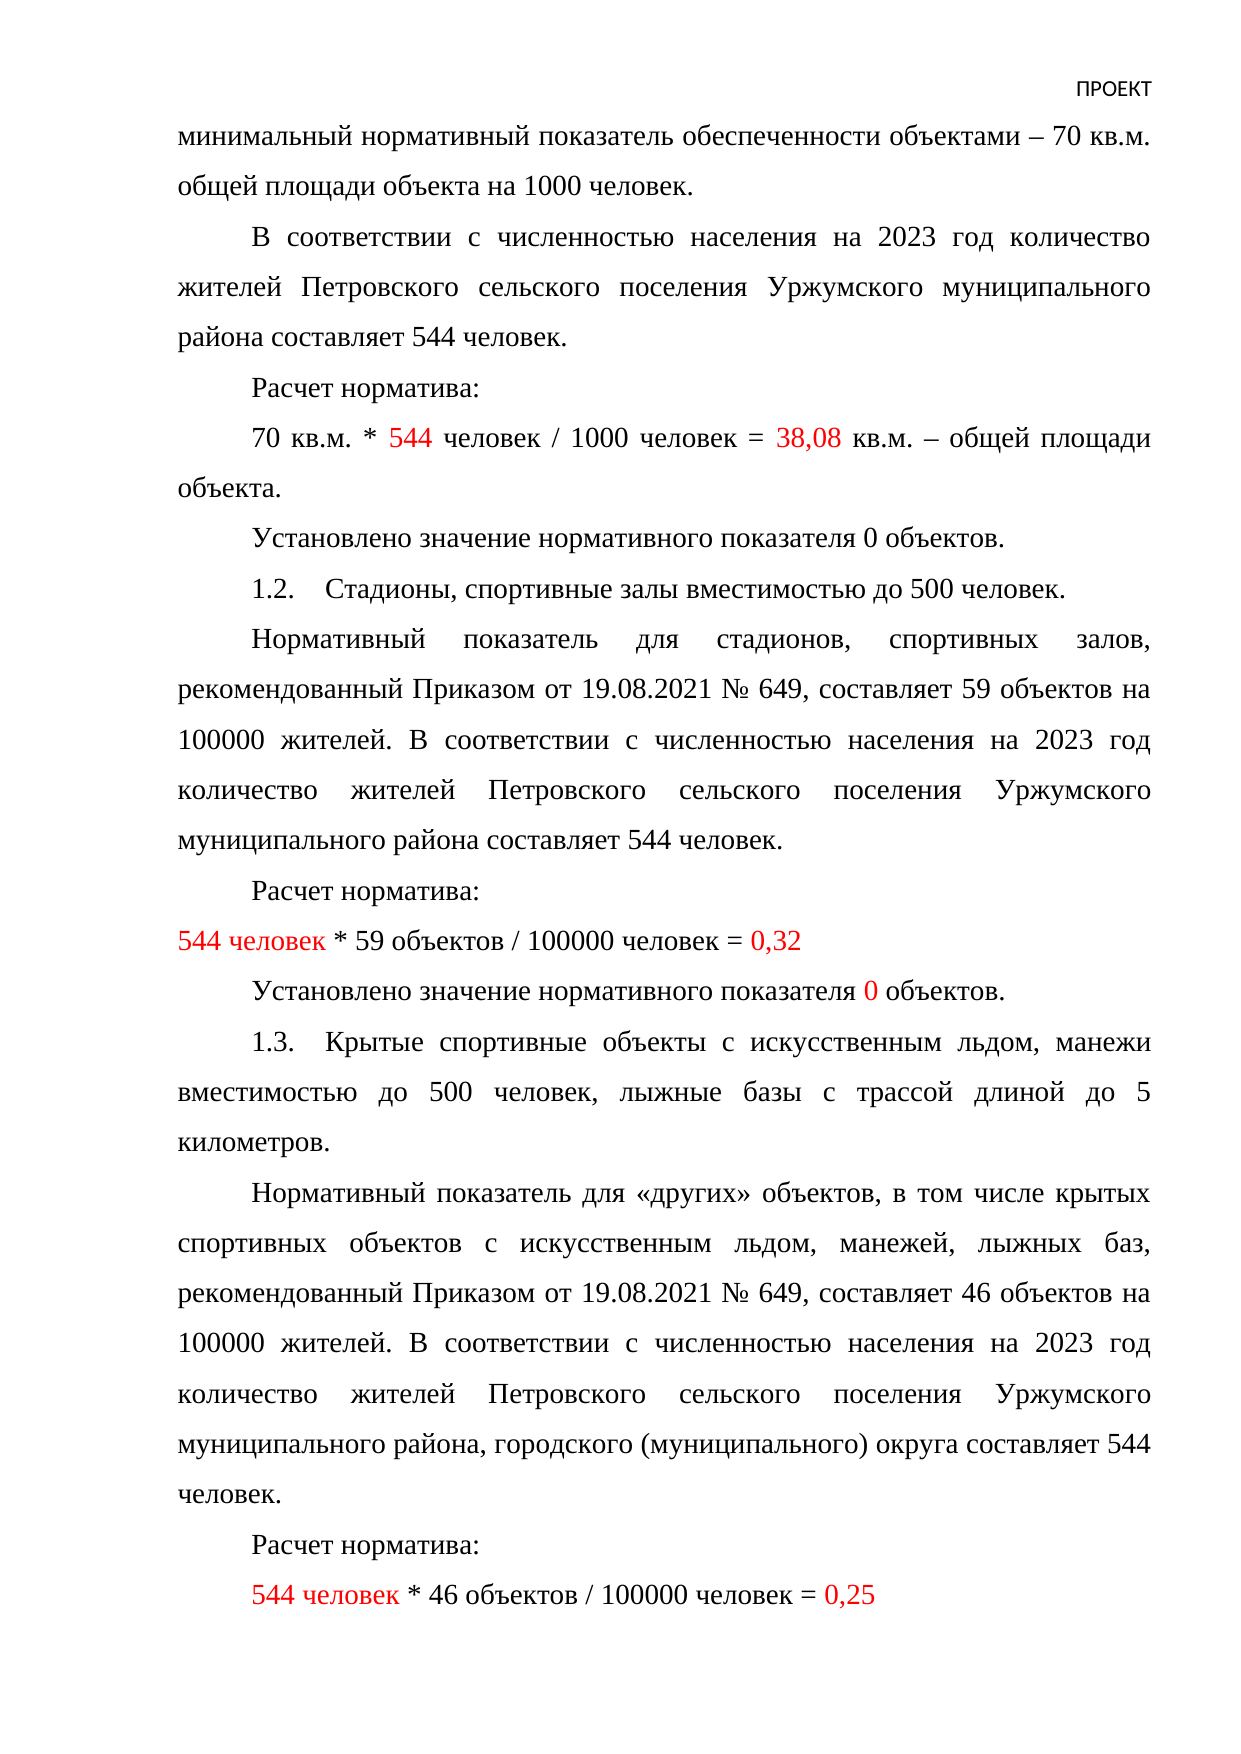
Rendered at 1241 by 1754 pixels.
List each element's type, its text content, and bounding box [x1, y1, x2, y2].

text Нормативный показатель для стадионов, спортивных залов, рекомендованный Приказом от 19.08.2021 № 649, составляет 59 объектов на 100000 жителей. В соответствии с численностью населения на 2023 год количество жителей Петровского сельского поселения Уржумского муниципального района составляет 544 человек. [177, 621, 1152, 856]
list Крытые спортивные объекты с искусственным льдом, манежи вместимостью до 500 человек, лыжные базы с трассой длиной до 5 километров. [177, 1024, 1152, 1158]
text 544 человек * 59 объектов / 100000 человек = 0,32 [177, 923, 1152, 957]
text Расчет норматива: [177, 1527, 1152, 1560]
text 544 человек * 46 объектов / 100000 человек = 0,25 [251, 1577, 1152, 1611]
text Расчет норматива: [177, 873, 1152, 906]
text 70 кв.м. * 544 человек / 1000 человек = 38,08 кв.м. – общей площади объекта. [177, 420, 1152, 504]
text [177, 118, 1152, 202]
list Стадионы, спортивные залы вместимостью до 500 человек. [177, 571, 1152, 604]
text Установлено значение нормативного показателя 0 объектов. [251, 973, 1152, 1007]
text В соответствии с численностью населения на 2023 год количество жителей Петровского сельского поселения Уржумского муниципального района составляет 544 человек. [177, 219, 1152, 353]
text Установлено значение нормативного показателя 0 объектов. [177, 521, 1152, 554]
text Нормативный показатель для «других» объектов, в том числе крытых спортивных объектов с искусственным льдом, манежей, лыжных баз, рекомендованный Приказом от 19.08.2021 № 649, составляет 46 объектов на 100000 жителей. В соответствии с численностью населения на 2023 год количество жителей Петровского сельского поселения Уржумского муниципального района, городского (муниципального) округа составляет 544 человек. [177, 1175, 1152, 1510]
text Расчет норматива: [177, 370, 1152, 403]
